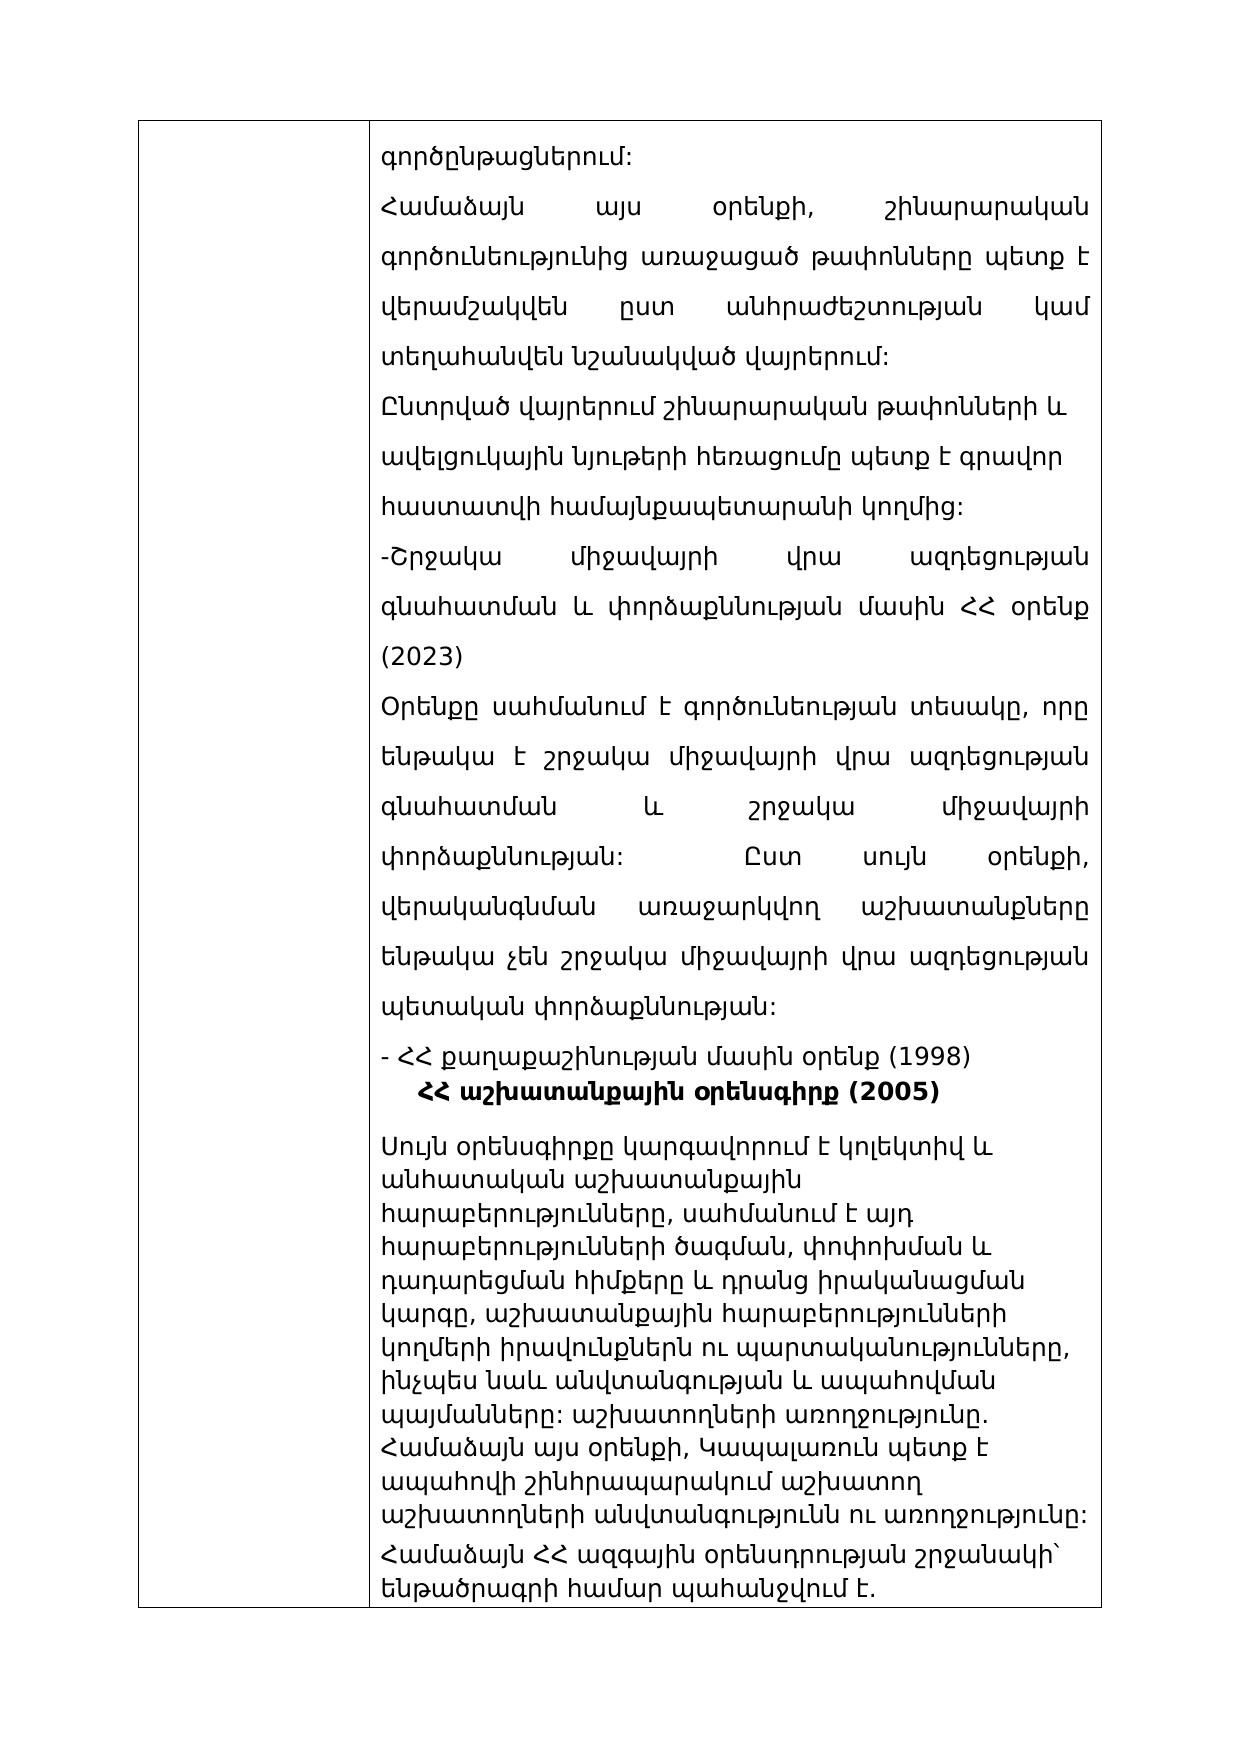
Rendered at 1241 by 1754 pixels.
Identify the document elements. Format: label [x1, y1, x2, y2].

table_cell [370, 121, 1101, 1607]
table_cell [139, 121, 369, 1607]
